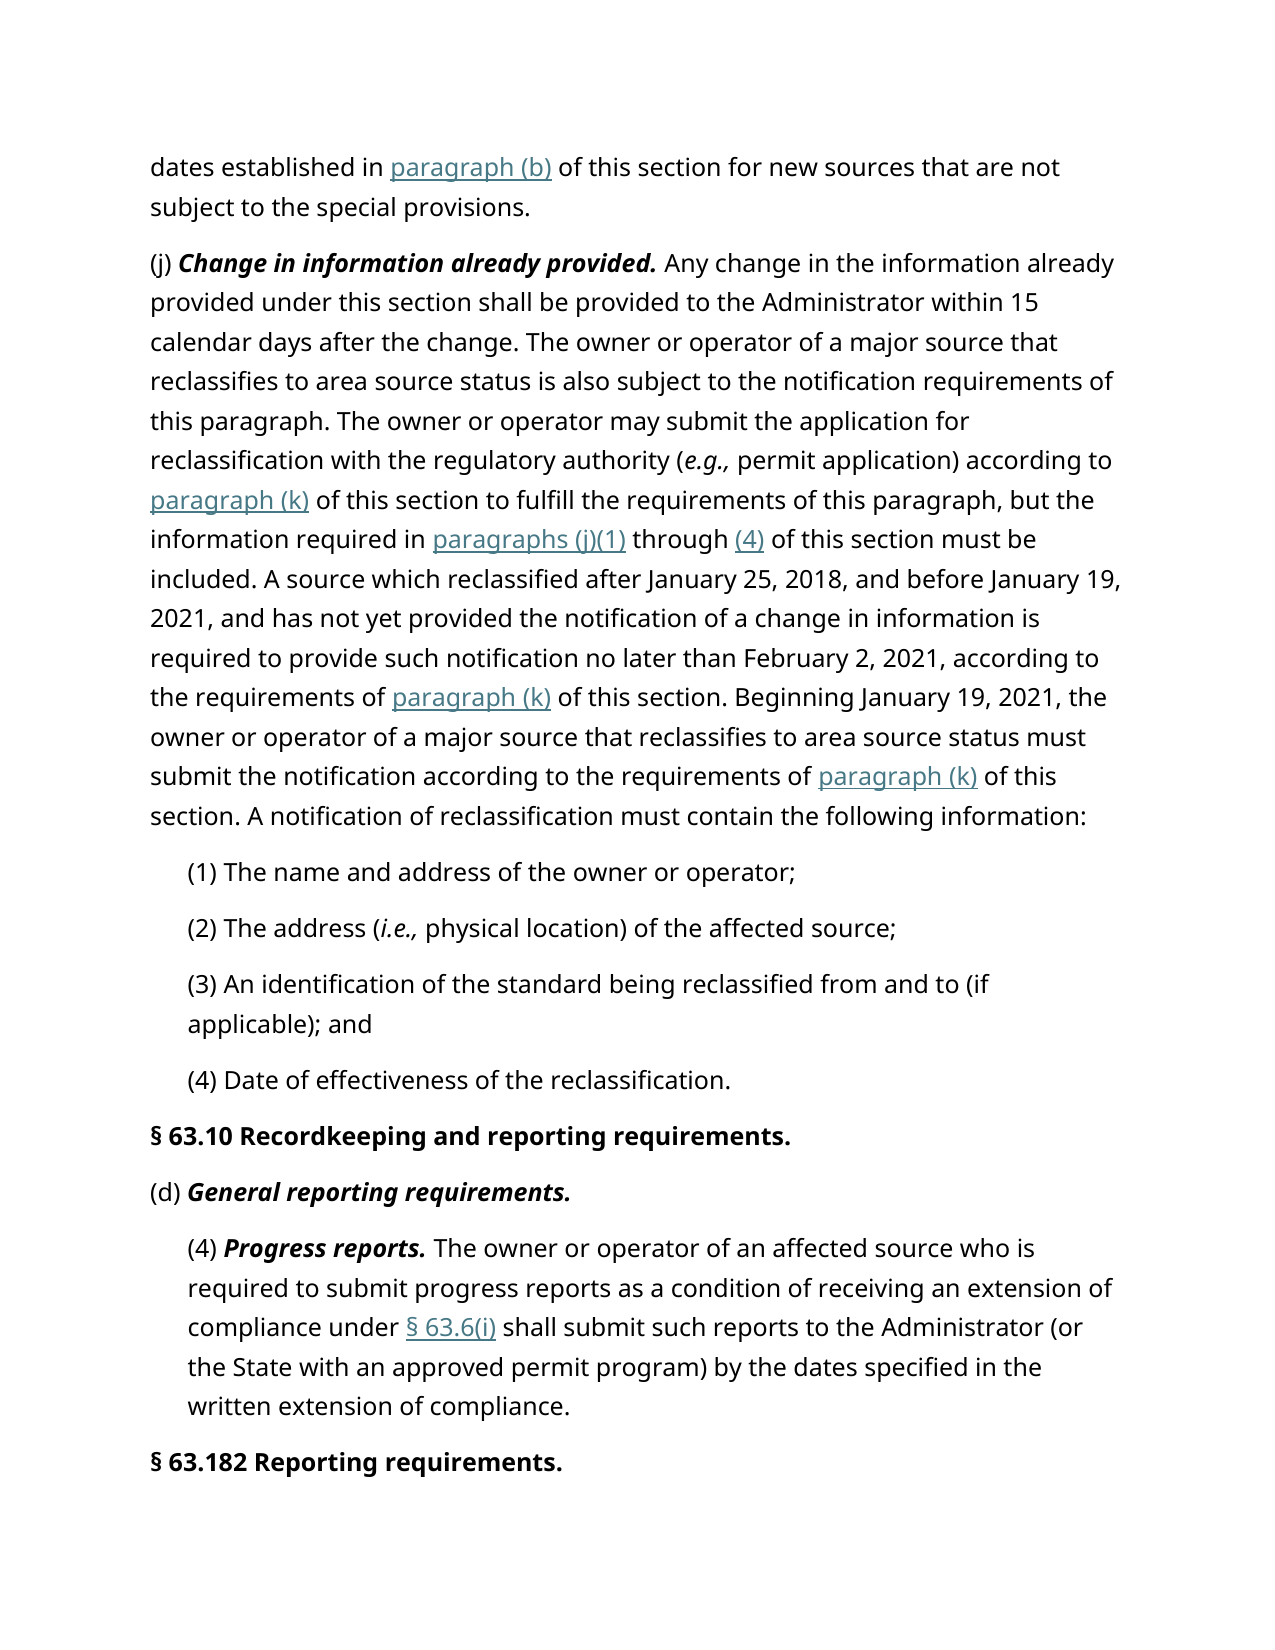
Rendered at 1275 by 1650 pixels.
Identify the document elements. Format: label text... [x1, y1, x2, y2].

text (d) General reporting requirements. [150, 1175, 1125, 1209]
text (1) The name and address of the owner or operator; [187, 854, 1125, 888]
text (j) Change in information already provided. Any change in the information already provided under this section shall be provided to the Administrator within 15 calendar days after the change. The owner or operator of a major source that reclassifies to area source status is also subject to the notification requirements of this paragraph. The owner or operator may submit the application for reclassification with the regulatory authority (e.g., permit application) according to paragraph (k) of this section to fulfill the requirements of this paragraph, but the information required in paragraphs (j)(1) through (4) of this section must be included. A source which reclassified after January 25, 2018, and before January 19, 2021, and has not yet provided the notification of a change in information is required to provide such notification no later than February 2, 2021, according to the requirements of paragraph (k) of this section. Beginning January 19, 2021, the owner or operator of a major source that reclassifies to area source status must submit the notification according to the requirements of paragraph (k) of this section. A notification of reclassification must contain the following information: [150, 246, 1125, 832]
text § 63.182 Reporting requirements. [150, 1445, 1125, 1479]
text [150, 150, 1125, 223]
text (2) The address (i.e., physical location) of the affected source; [187, 911, 1125, 945]
text (4) Date of effectiveness of the reclassification. [187, 1062, 1125, 1096]
text (4) Progress reports. The owner or operator of an affected source who is required to submit progress reports as a condition of receiving an extension of compliance under § 63.6(i) shall submit such reports to the Administrator (or the State with an approved permit program) by the dates specified in the written extension of compliance. [187, 1231, 1125, 1423]
text (3) An identification of the standard being reclassified from and to (if applicable); and [187, 967, 1125, 1040]
text § 63.10 Recordkeeping and reporting requirements. [150, 1118, 1125, 1153]
